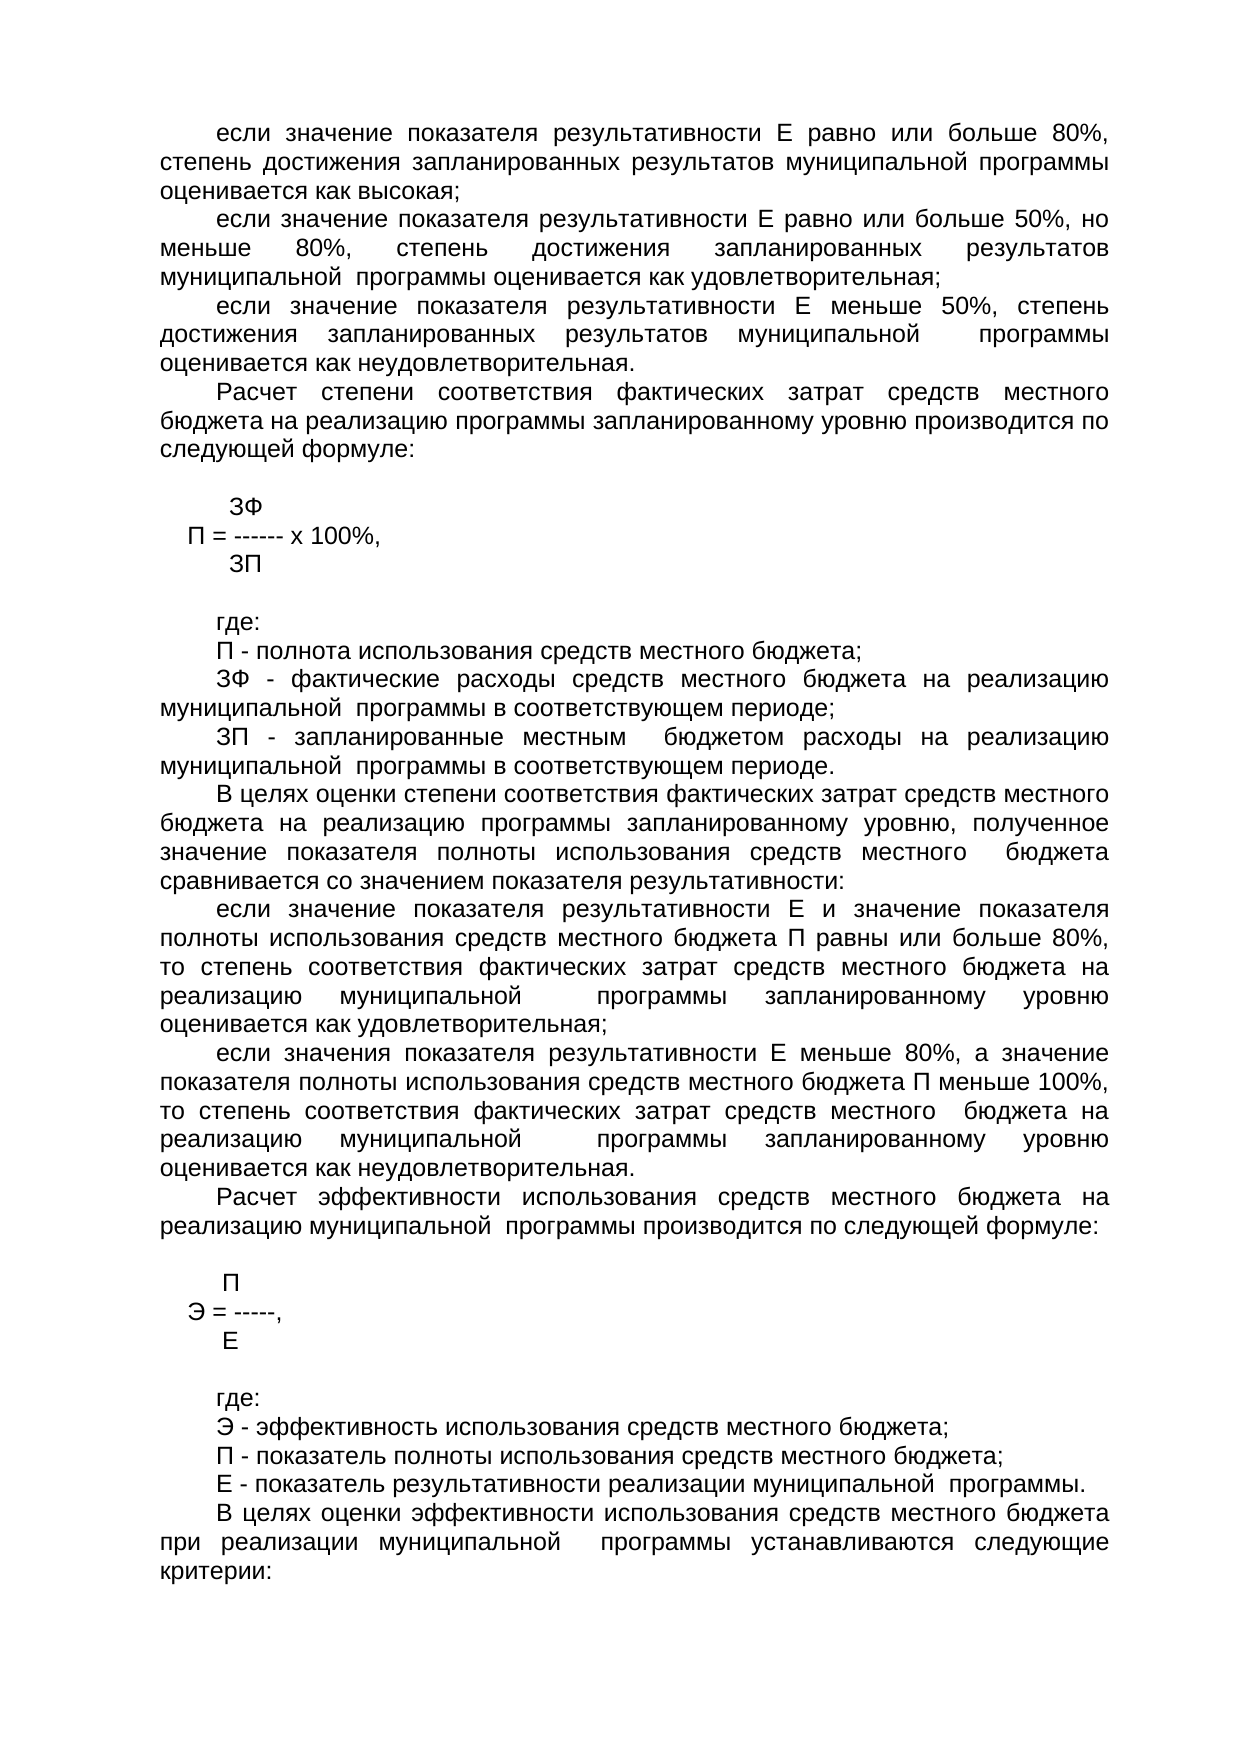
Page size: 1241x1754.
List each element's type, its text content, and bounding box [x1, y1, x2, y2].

text ЗФ - фактические расходы средств местного бюджета на реализацию муниципальной программы в соответствующем периоде; [159, 664, 1110, 722]
text ЗП - запланированные местным бюджетом расходы на реализацию муниципальной программы в соответствующем периоде. [159, 722, 1110, 779]
text Э - эффективность использования средств местного бюджета; [159, 1412, 1110, 1441]
text П - полнота использования средств местного бюджета; [159, 636, 1110, 664]
text если значение показателя результативности E меньше 50%, степень достижения запланированных результатов муниципальной программы оценивается как неудовлетворительная. [159, 291, 1110, 377]
text Е [159, 1326, 1110, 1354]
text П [159, 1268, 1110, 1297]
text ЗФ [159, 492, 1110, 521]
text В целях оценки эффективности использования средств местного бюджета при реализации муниципальной программы устанавливаются следующие критерии: [159, 1498, 1110, 1584]
text где: [159, 1383, 1110, 1412]
text если значение показателя результативности E и значение показателя полноты использования средств местного бюджета П равны или больше 80%, то степень соответствия фактических затрат средств местного бюджета на реализацию муниципальной программы запланированному уровню оценивается как удовлетворительная; [159, 894, 1110, 1038]
text Э = -----, [159, 1297, 1110, 1326]
text Расчет эффективности использования средств местного бюджета на реализацию муниципальной программы производится по следующей формуле: [159, 1182, 1110, 1239]
text ЗП [159, 549, 1110, 578]
text П = ------ x 100%, [159, 521, 1110, 549]
text если значение показателя результативности E равно или больше 80%, степень достижения запланированных результатов муниципальной программы оценивается как высокая; [159, 118, 1110, 204]
text Расчет степени соответствия фактических затрат средств местного бюджета на реализацию программы запланированному уровню производится по следующей формуле: [159, 377, 1110, 463]
text если значения показателя результативности E меньше 80%, а значение показателя полноты использования средств местного бюджета П меньше 100%, то степень соответствия фактических затрат средств местного бюджета на реализацию муниципальной программы запланированному уровню оценивается как неудовлетворительная. [159, 1038, 1110, 1182]
text Е - показатель результативности реализации муниципальной программы. [159, 1469, 1110, 1498]
text П - показатель полноты использования средств местного бюджета; [159, 1441, 1110, 1469]
text В целях оценки степени соответствия фактических затрат средств местного бюджета на реализацию программы запланированному уровню, полученное значение показателя полноты использования средств местного бюджета сравнивается со значением показателя результативности: [159, 779, 1110, 894]
text где: [159, 607, 1110, 636]
text если значение показателя результативности E равно или больше 50%, но меньше 80%, степень достижения запланированных результатов муниципальной программы оценивается как удовлетворительная; [159, 204, 1110, 291]
